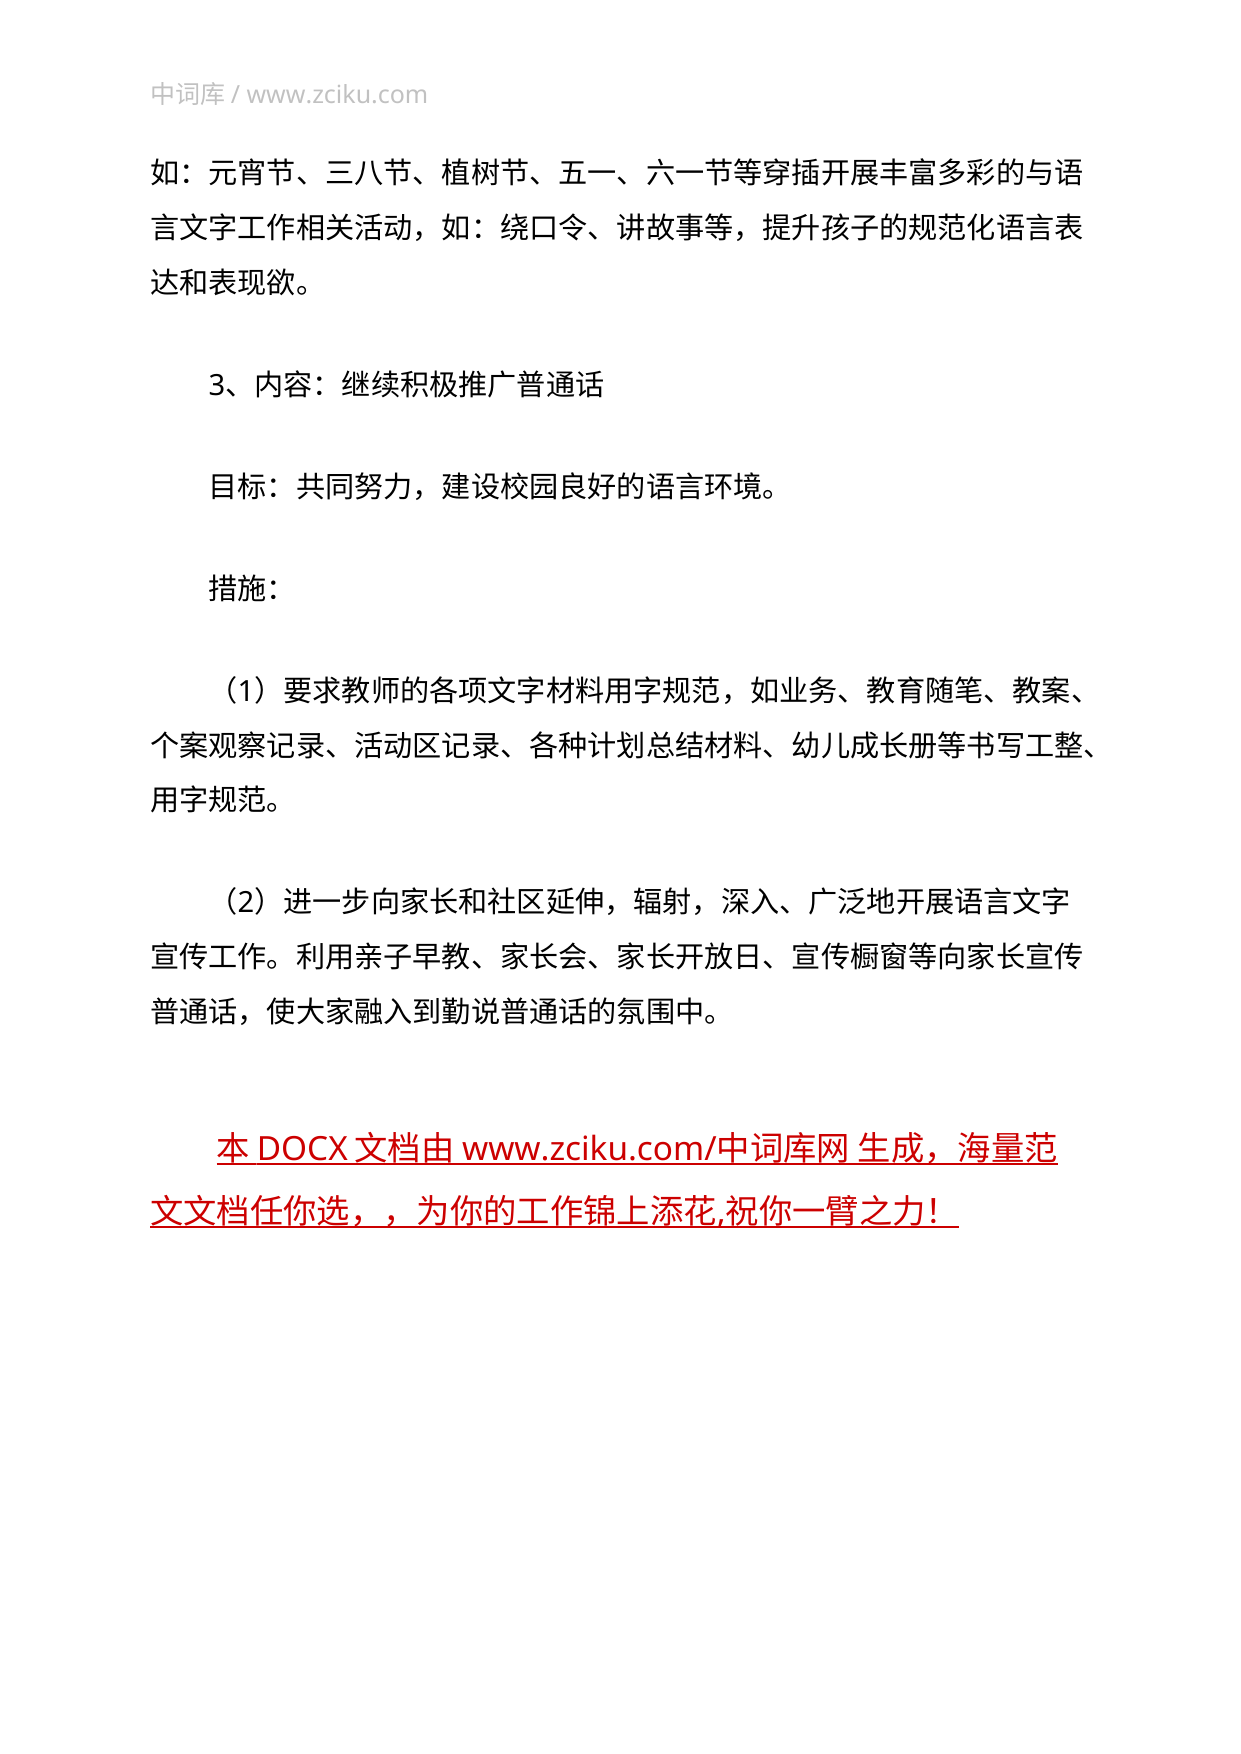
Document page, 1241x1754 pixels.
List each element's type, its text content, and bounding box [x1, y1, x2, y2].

text （1）要求教师的各项文字材料用字规范，如业务、教育随笔、教案、个案观察记录、活动区记录、各种计划总结材料、幼儿成长册等书写工整、用字规范。 [150, 667, 1090, 819]
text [150, 150, 1090, 302]
text 本DOCX文档由 www.zciku.com/中词库网 生成，海量范文文档任你选，，为你的工作锦上添花,祝你一臂之力！ [150, 1122, 1090, 1233]
text 3、内容：继续积极推广普通话 [150, 362, 1090, 404]
text 目标：共同努力，建设校园良好的语言环境。 [150, 463, 1090, 506]
text 措施： [150, 565, 1090, 608]
text （2）进一步向家长和社区延伸，辐射，深入、广泛地开展语言文字宣传工作。利用亲子早教、家长会、家长开放日、宣传橱窗等向家长宣传普通话，使大家融入到勤说普通话的氛围中。 [150, 879, 1090, 1031]
